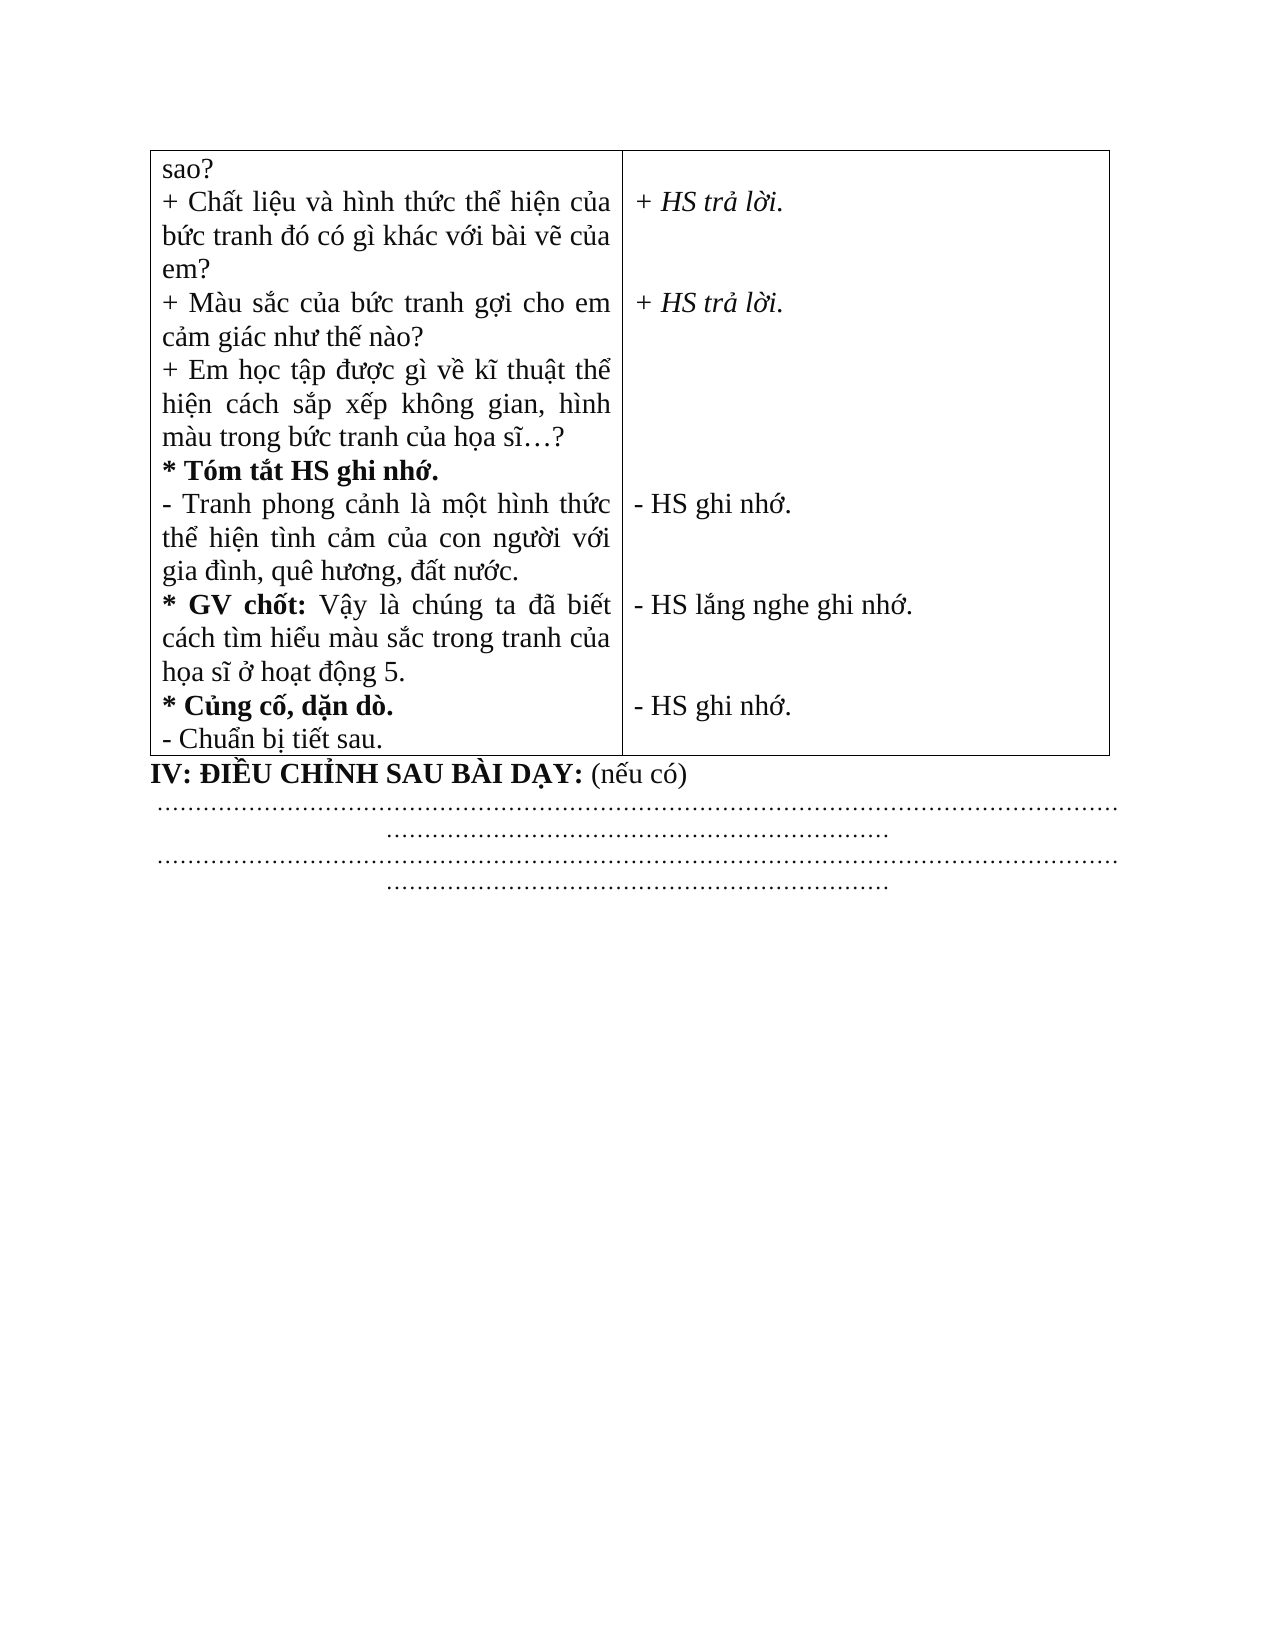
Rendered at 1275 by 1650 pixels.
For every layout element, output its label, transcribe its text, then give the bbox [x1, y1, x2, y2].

subtitle IV: ĐIỀU CHỈNH SAU BÀI DẠY: (nếu có) [150, 756, 1125, 789]
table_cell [151, 151, 622, 755]
text ………………………………………………………………………………………………………………………………………………………………………… [150, 789, 385, 842]
text ………………………………………………………………………………………………………………………………………………………………………… [889, 789, 1125, 842]
text ………………………………………………………………………………………………………………………………………………………………………… [150, 842, 1125, 895]
